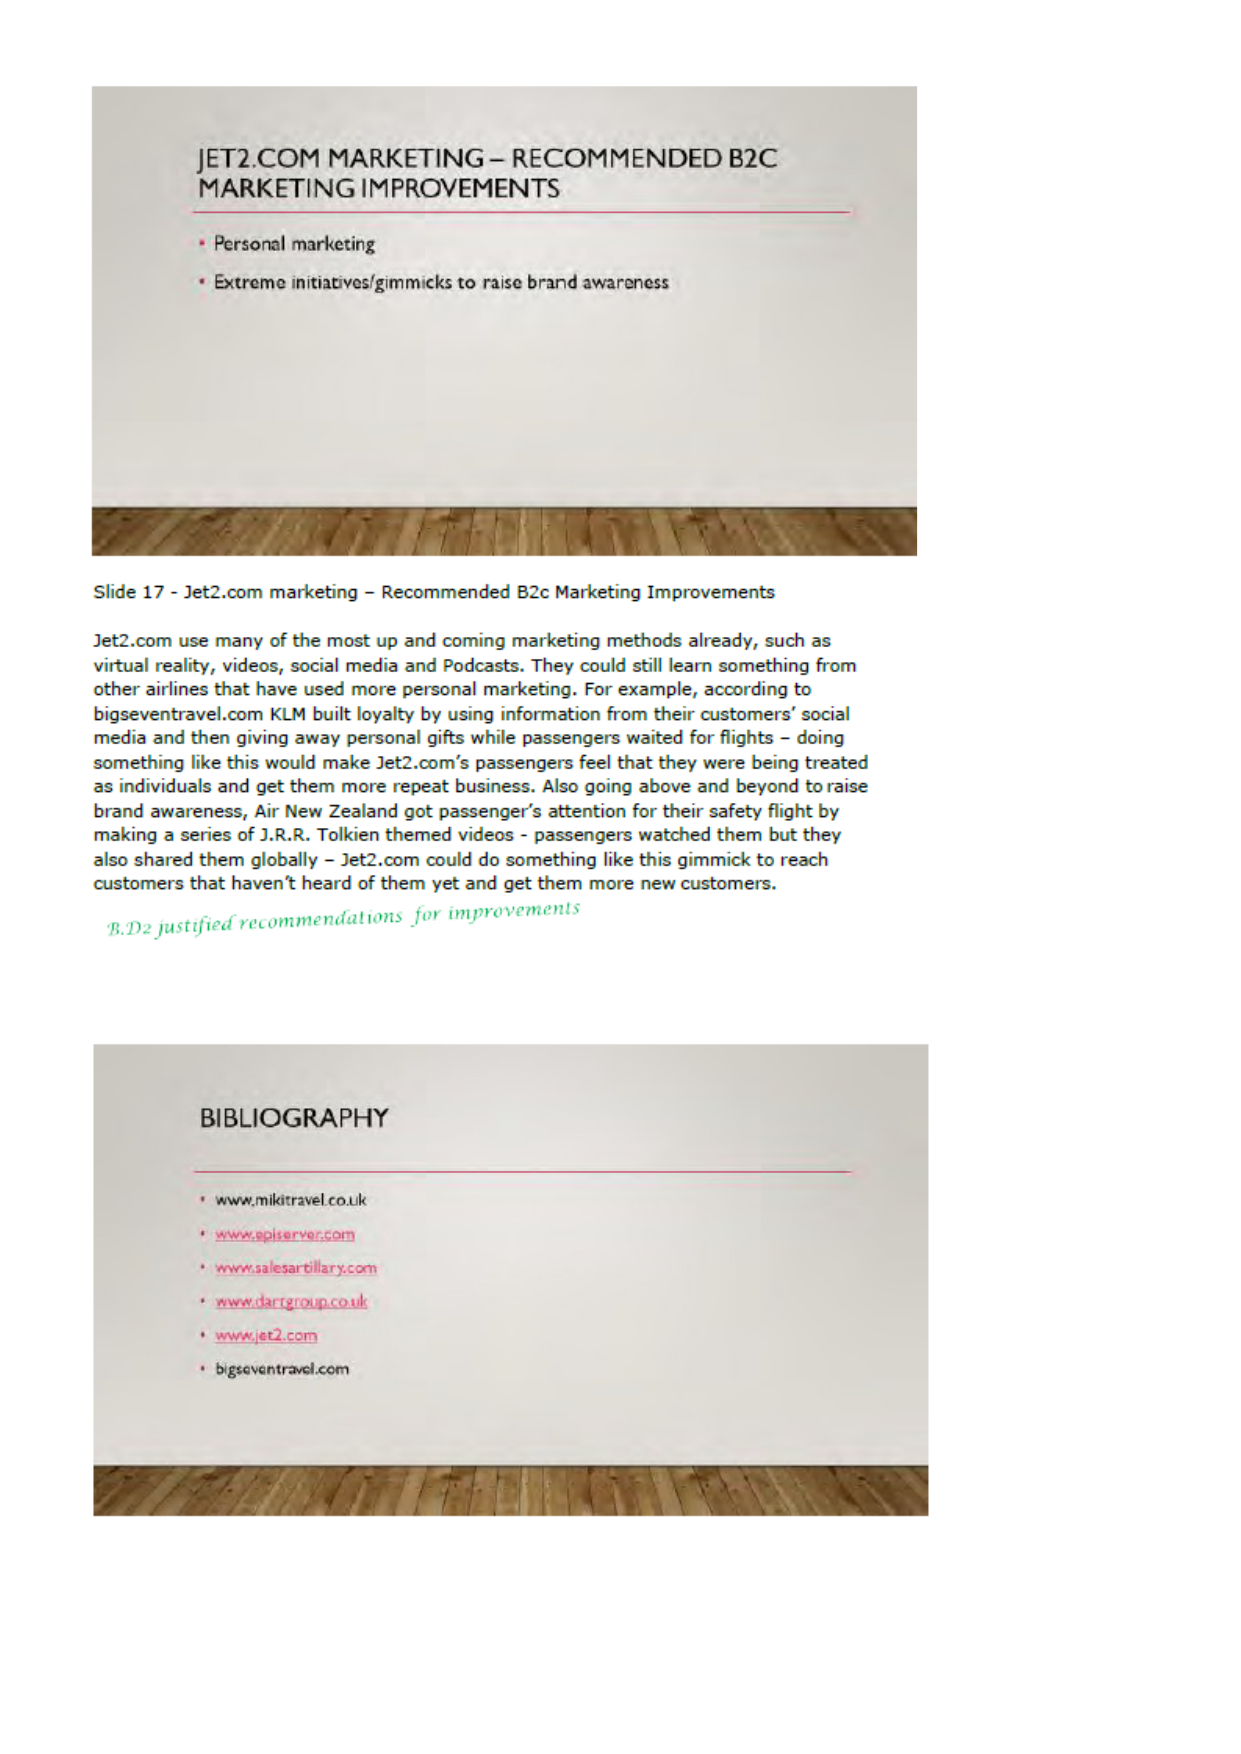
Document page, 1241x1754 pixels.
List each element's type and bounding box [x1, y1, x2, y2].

picture [75, 1022, 960, 1568]
picture [75, 75, 918, 957]
